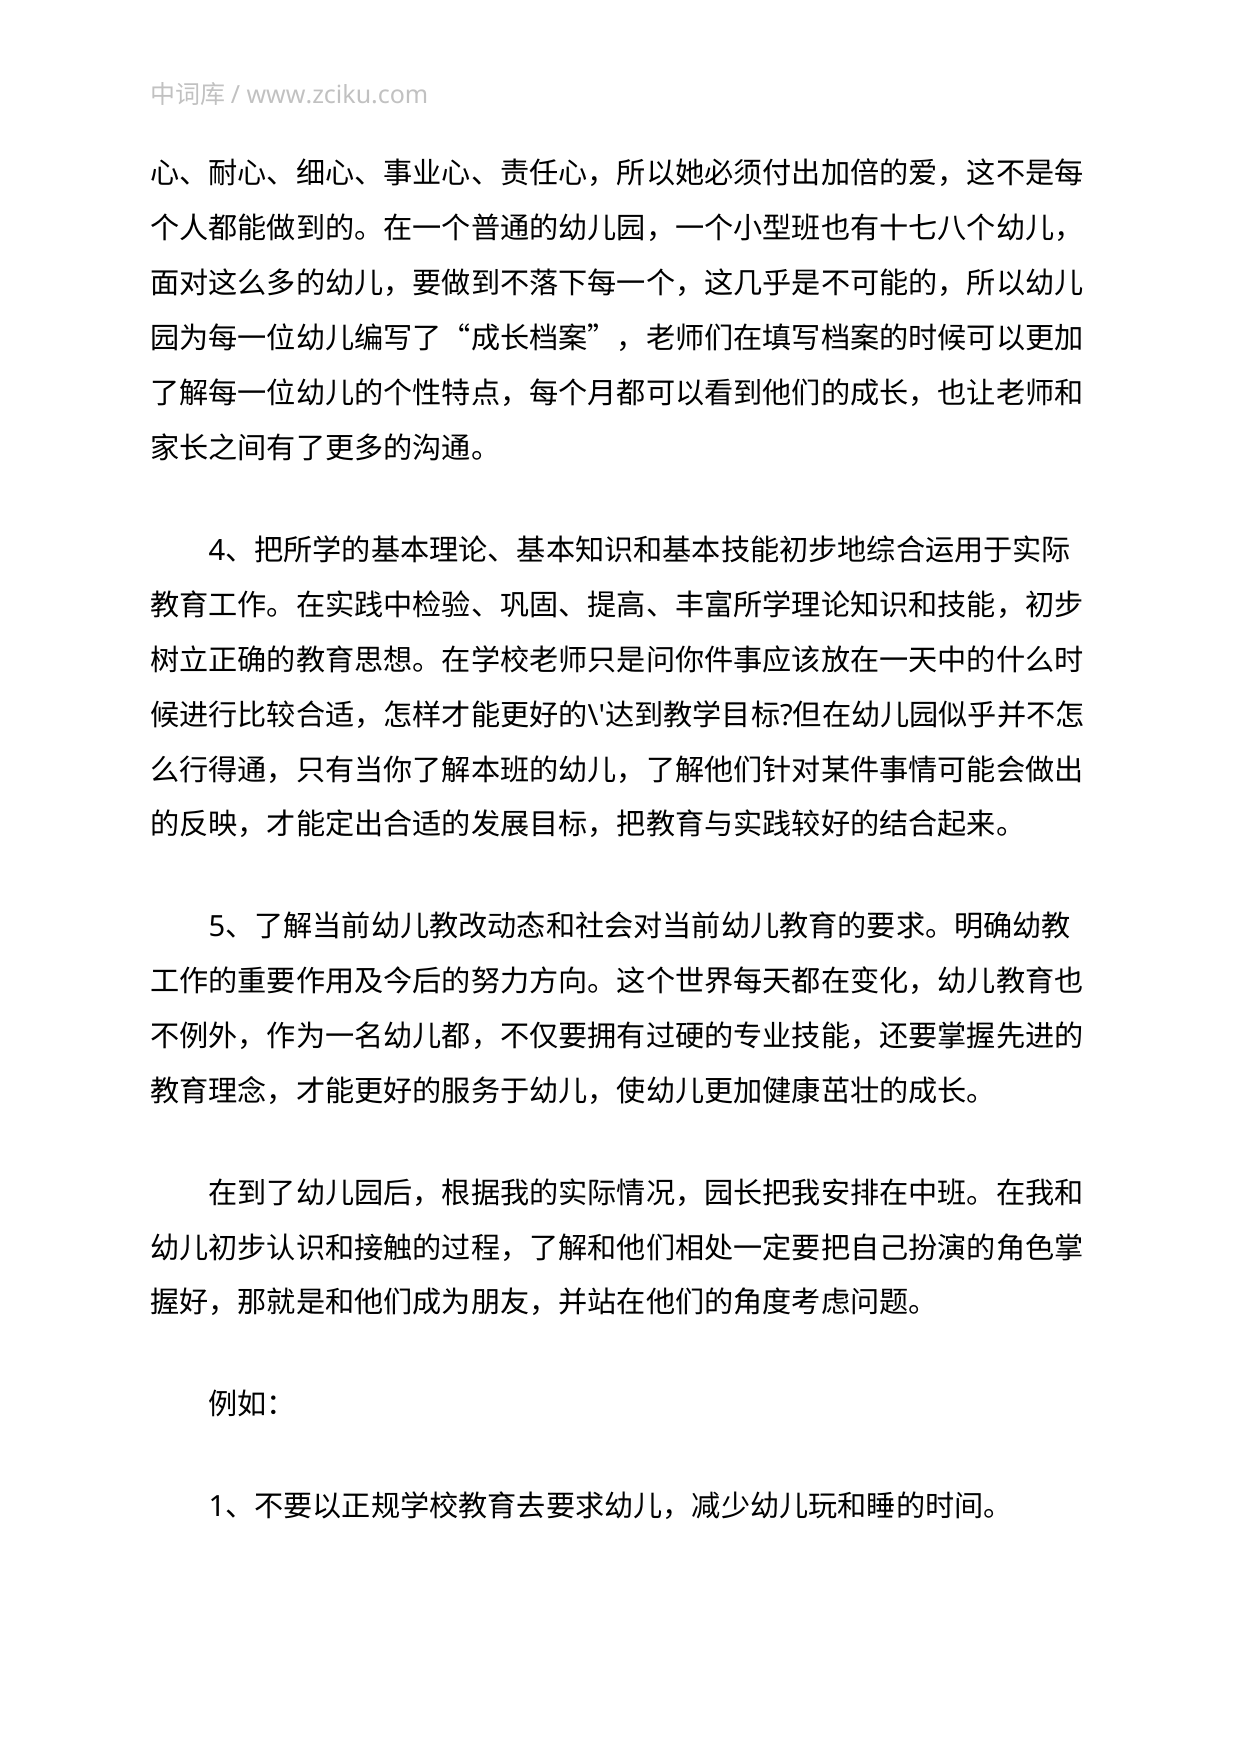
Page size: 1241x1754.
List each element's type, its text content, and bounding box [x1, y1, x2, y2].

text 4、把所学的基本理论、基本知识和基本技能初步地综合运用于实际教育工作。在实践中检验、巩固、提高、丰富所学理论知识和技能，初步树立正确的教育思想。在学校老师只是问你件事应该放在一天中的什么时候进行比较合适，怎样才能更好的\'达到教学目标?但在幼儿园似乎并不怎么行得通，只有当你了解本班的幼儿，了解他们针对某件事情可能会做出的反映，才能定出合适的发展目标，把教育与实践较好的结合起来。 [150, 526, 1090, 843]
text 例如： [150, 1381, 1090, 1423]
text 在到了幼儿园后，根据我的实际情况，园长把我安排在中班。在我和幼儿初步认识和接触的过程，了解和他们相处一定要把自己扮演的角色掌握好，那就是和他们成为朋友，并站在他们的角度考虑问题。 [150, 1169, 1090, 1321]
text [150, 150, 1090, 467]
text 5、了解当前幼儿教改动态和社会对当前幼儿教育的要求。明确幼教工作的重要作用及今后的努力方向。这个世界每天都在变化，幼儿教育也不例外，作为一名幼儿都，不仅要拥有过硬的专业技能，还要掌握先进的教育理念，才能更好的服务于幼儿，使幼儿更加健康茁壮的成长。 [150, 903, 1090, 1110]
text 1、不要以正规学校教育去要求幼儿，减少幼儿玩和睡的时间。 [150, 1483, 1090, 1525]
